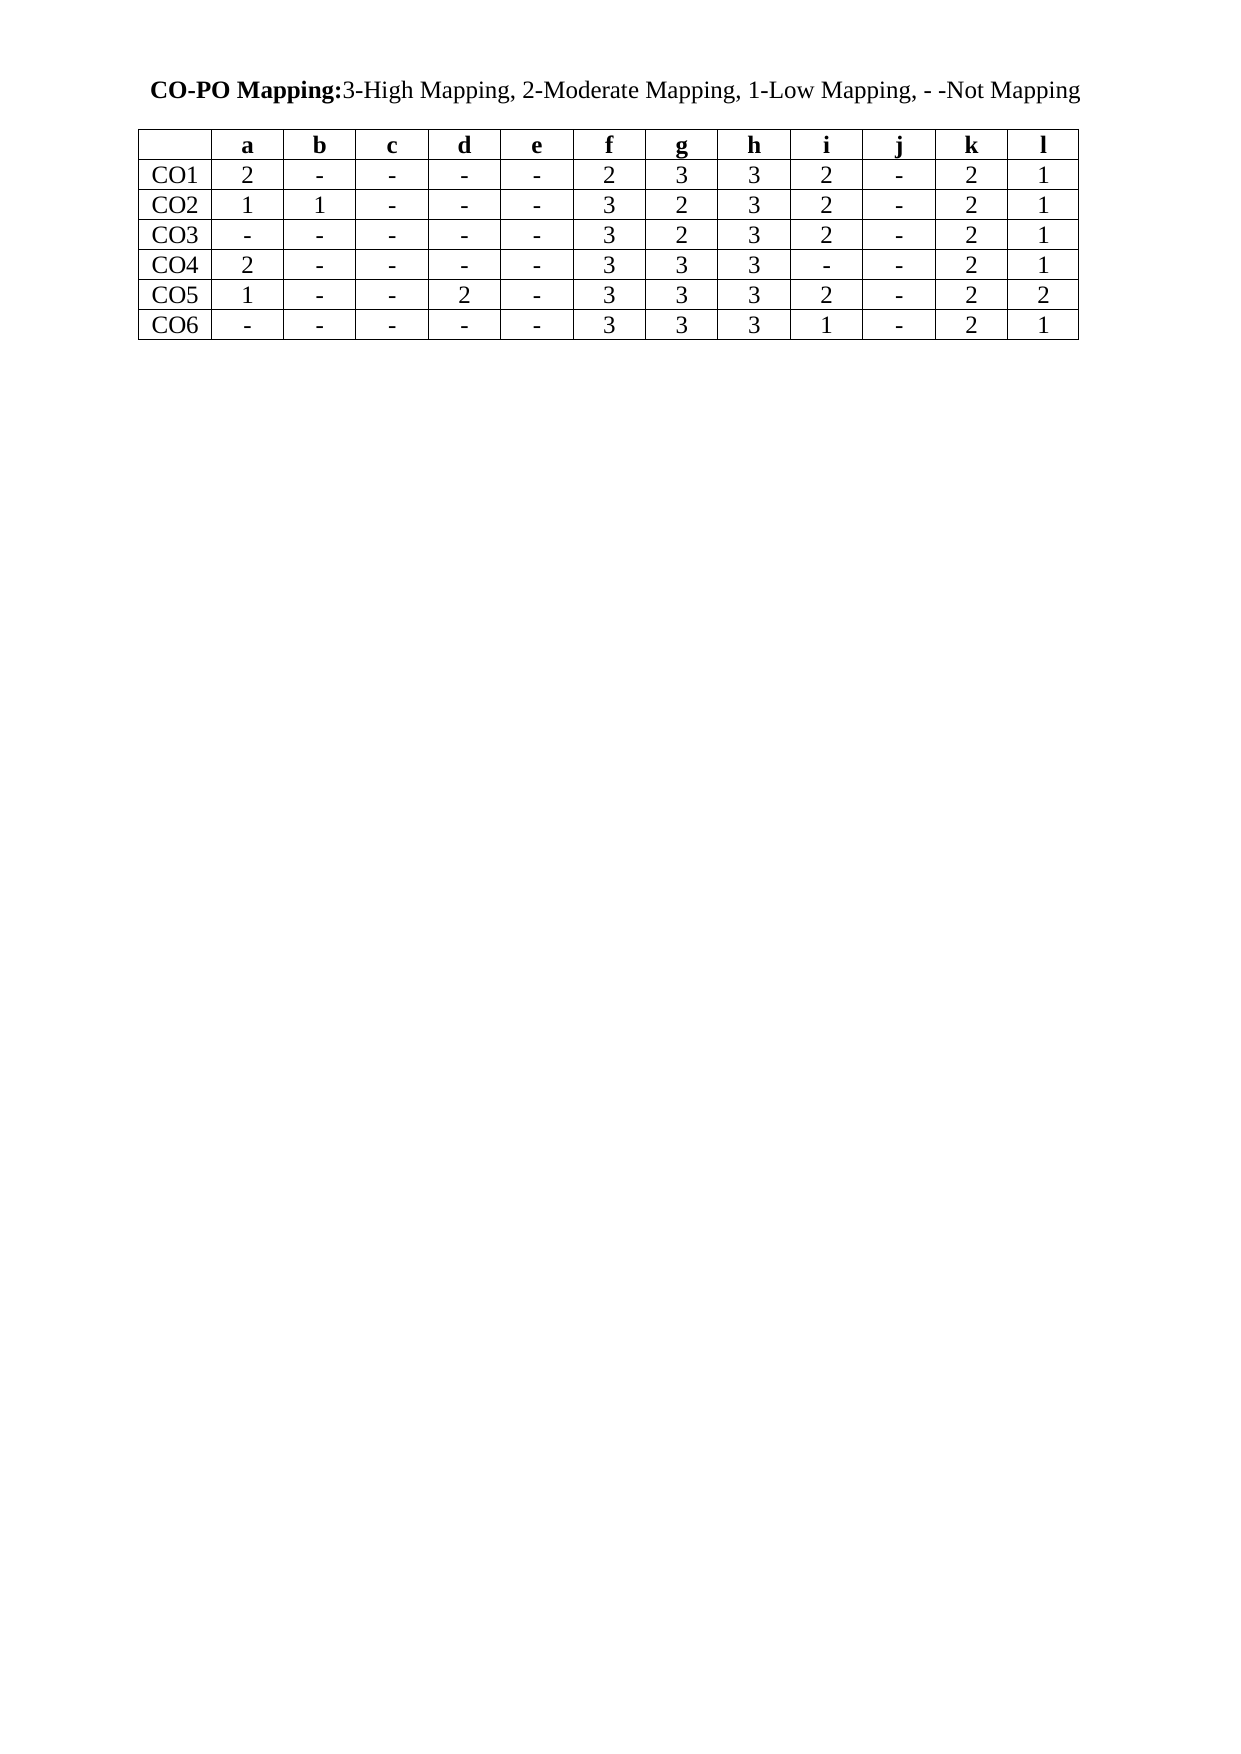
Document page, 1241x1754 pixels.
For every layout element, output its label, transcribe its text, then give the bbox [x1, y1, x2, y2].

table_cell 2 [936, 190, 1007, 219]
table_header g [646, 130, 717, 159]
table_cell 2 [429, 280, 500, 309]
table_cell - [501, 310, 573, 339]
table_cell 3 [646, 160, 717, 189]
table_cell - [284, 280, 355, 309]
table_cell - [429, 250, 500, 279]
table_header a [212, 130, 283, 159]
table_cell - [212, 220, 283, 249]
table_cell - [863, 190, 935, 219]
table_cell 3 [646, 250, 717, 279]
table_cell - [429, 160, 500, 189]
table_cell - [284, 250, 355, 279]
table_header f [574, 130, 645, 159]
text CO-PO Mapping:3-High Mapping, 2-Moderate Mapping, 1-Low Mapping, - -Not Mapping [150, 75, 1090, 104]
table_cell CO4 [139, 250, 211, 279]
table_cell - [501, 280, 573, 309]
table_cell 3 [718, 160, 790, 189]
table_cell 1 [1008, 160, 1078, 189]
table_cell 3 [718, 220, 790, 249]
table_cell - [284, 160, 355, 189]
table_cell 3 [574, 190, 645, 219]
table_cell - [356, 160, 428, 189]
table_cell 2 [791, 280, 862, 309]
table_cell - [429, 190, 500, 219]
table_cell - [863, 160, 935, 189]
table_cell - [356, 310, 428, 339]
table_cell 2 [936, 280, 1007, 309]
table_cell 3 [646, 310, 717, 339]
table_cell CO2 [139, 190, 211, 219]
table_cell 2 [936, 250, 1007, 279]
table_cell 2 [212, 250, 283, 279]
table_cell 2 [791, 220, 862, 249]
table_cell 3 [718, 280, 790, 309]
table_cell 1 [1008, 220, 1078, 249]
table_cell 1 [1008, 310, 1078, 339]
table_cell - [212, 310, 283, 339]
table_cell - [501, 250, 573, 279]
table_cell - [356, 280, 428, 309]
table_cell 3 [718, 310, 790, 339]
table_header k [936, 130, 1007, 159]
table_cell 2 [791, 160, 862, 189]
table_cell 2 [646, 190, 717, 219]
table_cell - [429, 310, 500, 339]
table_header j [863, 130, 935, 159]
table_header [139, 130, 211, 159]
table_cell 3 [718, 190, 790, 219]
table_cell - [501, 220, 573, 249]
table_cell - [791, 250, 862, 279]
table_cell - [501, 160, 573, 189]
table_cell 2 [212, 160, 283, 189]
table_cell CO5 [139, 280, 211, 309]
table_cell 1 [212, 280, 283, 309]
table_cell - [284, 310, 355, 339]
table_cell - [284, 220, 355, 249]
table_cell 3 [718, 250, 790, 279]
table_cell - [356, 220, 428, 249]
table_cell 3 [646, 280, 717, 309]
table_cell 2 [936, 160, 1007, 189]
table_cell - [356, 190, 428, 219]
table_header c [356, 130, 428, 159]
table_cell - [863, 250, 935, 279]
table_cell 2 [1008, 280, 1078, 309]
table_header e [501, 130, 573, 159]
table_cell - [429, 220, 500, 249]
table_cell CO3 [139, 220, 211, 249]
table_cell - [356, 250, 428, 279]
table_cell 2 [791, 190, 862, 219]
table_cell - [863, 220, 935, 249]
table_cell 3 [574, 280, 645, 309]
table_cell 1 [791, 310, 862, 339]
table_header i [791, 130, 862, 159]
table_cell 3 [574, 220, 645, 249]
table_cell 1 [284, 190, 355, 219]
table_cell 3 [574, 310, 645, 339]
table_cell 3 [574, 250, 645, 279]
table_header b [284, 130, 355, 159]
table_cell - [863, 310, 935, 339]
table_cell 2 [646, 220, 717, 249]
table_cell CO6 [139, 310, 211, 339]
table_cell 1 [1008, 190, 1078, 219]
table_cell 2 [936, 310, 1007, 339]
table_header d [429, 130, 500, 159]
table_cell 1 [212, 190, 283, 219]
table_header l [1008, 130, 1078, 159]
table_cell 2 [574, 160, 645, 189]
table_cell CO1 [139, 160, 211, 189]
table_header h [718, 130, 790, 159]
table_cell 1 [1008, 250, 1078, 279]
table_cell 2 [936, 220, 1007, 249]
table_cell - [863, 280, 935, 309]
table_cell - [501, 190, 573, 219]
